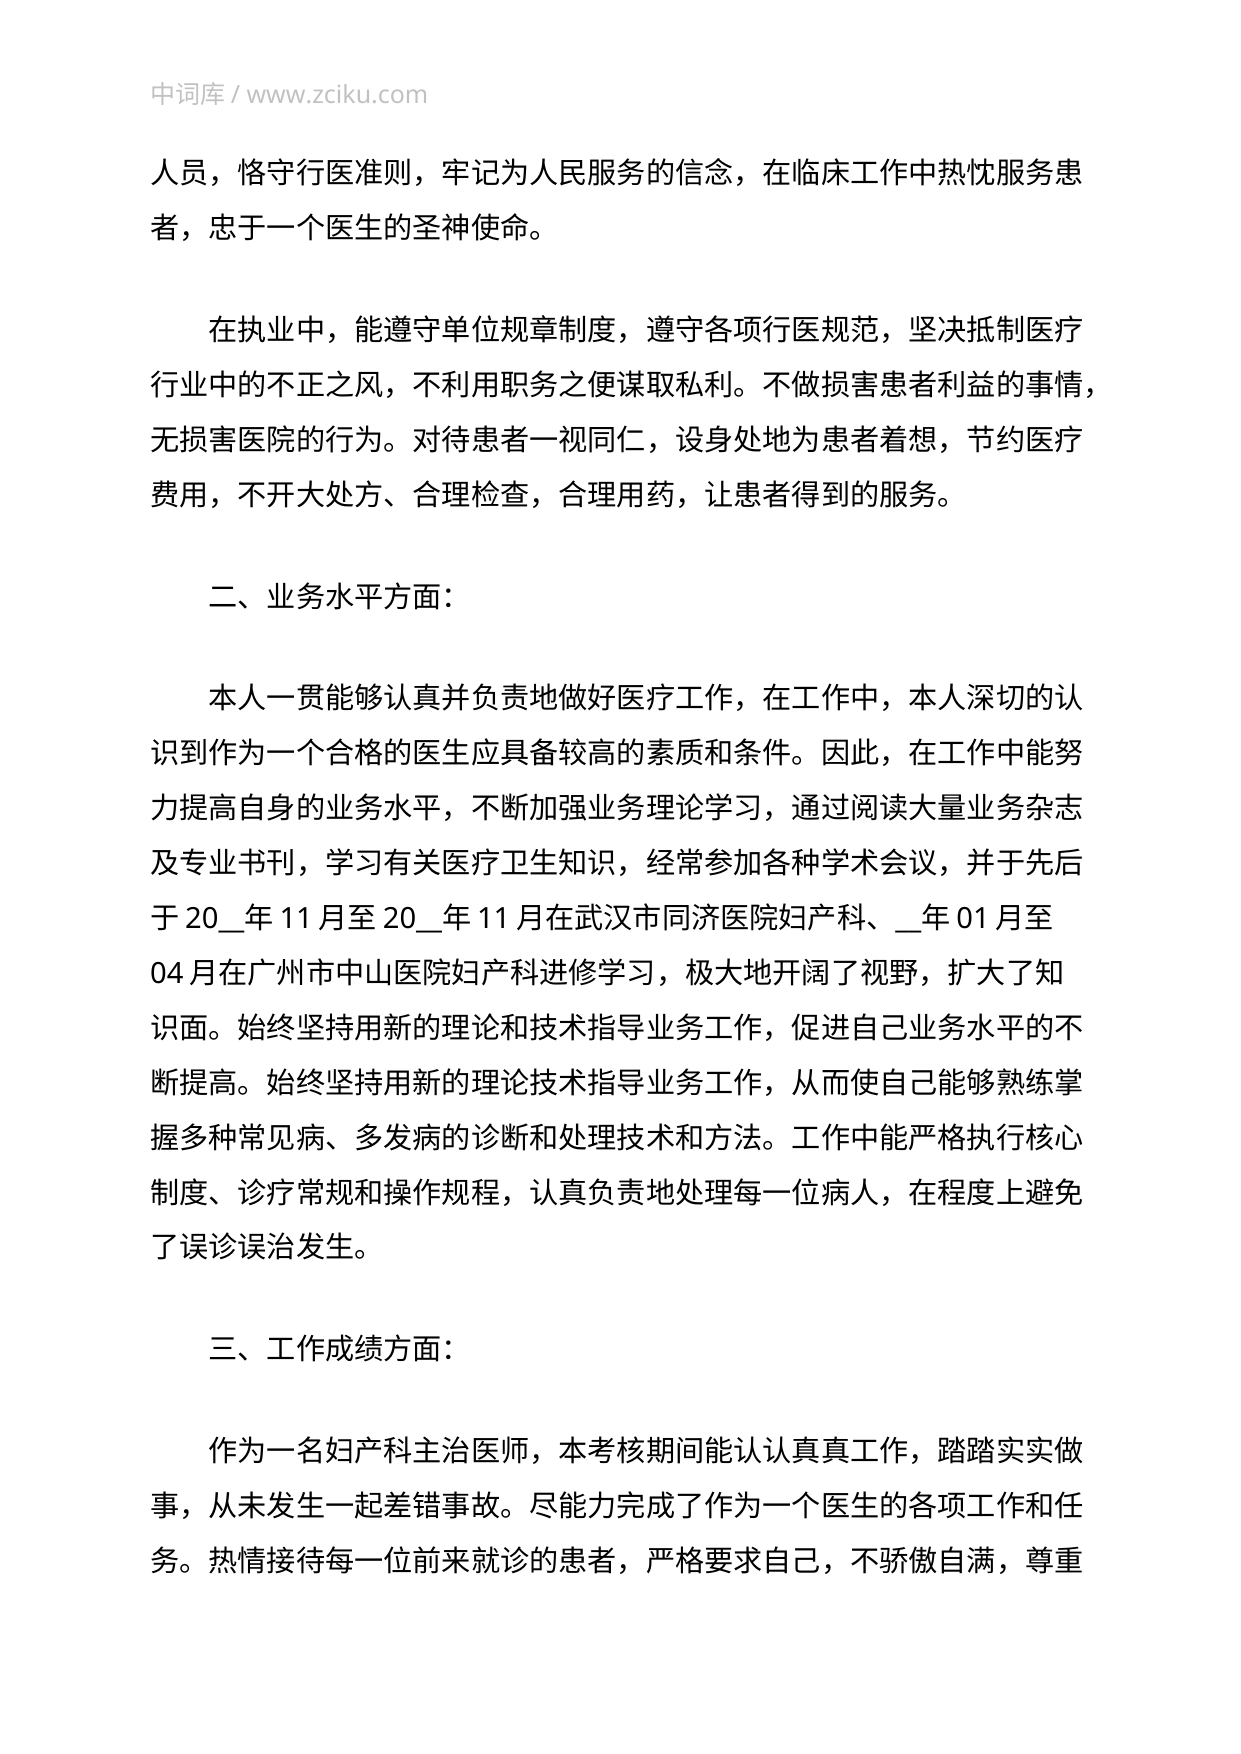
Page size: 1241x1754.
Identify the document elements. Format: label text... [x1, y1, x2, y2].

text 本人一贯能够认真并负责地做好医疗工作，在工作中，本人深切的认识到作为一个合格的医生应具备较高的素质和条件。因此，在工作中能努力提高自身的业务水平，不断加强业务理论学习，通过阅读大量业务杂志及专业书刊，学习有关医疗卫生知识，经常参加各种学术会议，并于先后于20__年11月至20__年11月在武汉市同济医院妇产科、__年01月至04月在广州市中山医院妇产科进修学习，极大地开阔了视野，扩大了知识面。始终坚持用新的理论和技术指导业务工作，促进自己业务水平的不断提高。始终坚持用新的理论技术指导业务工作，从而使自己能够熟练掌握多种常见病、多发病的诊断和处理技术和方法。工作中能严格执行核心制度、诊疗常规和操作规程，认真负责地处理每一位病人，在程度上避免了误诊误治发生。 [150, 675, 1090, 1266]
text 在执业中，能遵守单位规章制度，遵守各项行医规范，坚决抵制医疗行业中的不正之风，不利用职务之便谋取私利。不做损害患者利益的事情，无损害医院的行为。对待患者一视同仁，设身处地为患者着想，节约医疗费用，不开大处方、合理检查，合理用药，让患者得到的服务。 [150, 307, 1090, 514]
text 二、业务水平方面： [150, 573, 1090, 615]
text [150, 150, 1090, 247]
text 三、工作成绩方面： [150, 1326, 1090, 1368]
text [150, 1428, 1090, 1580]
